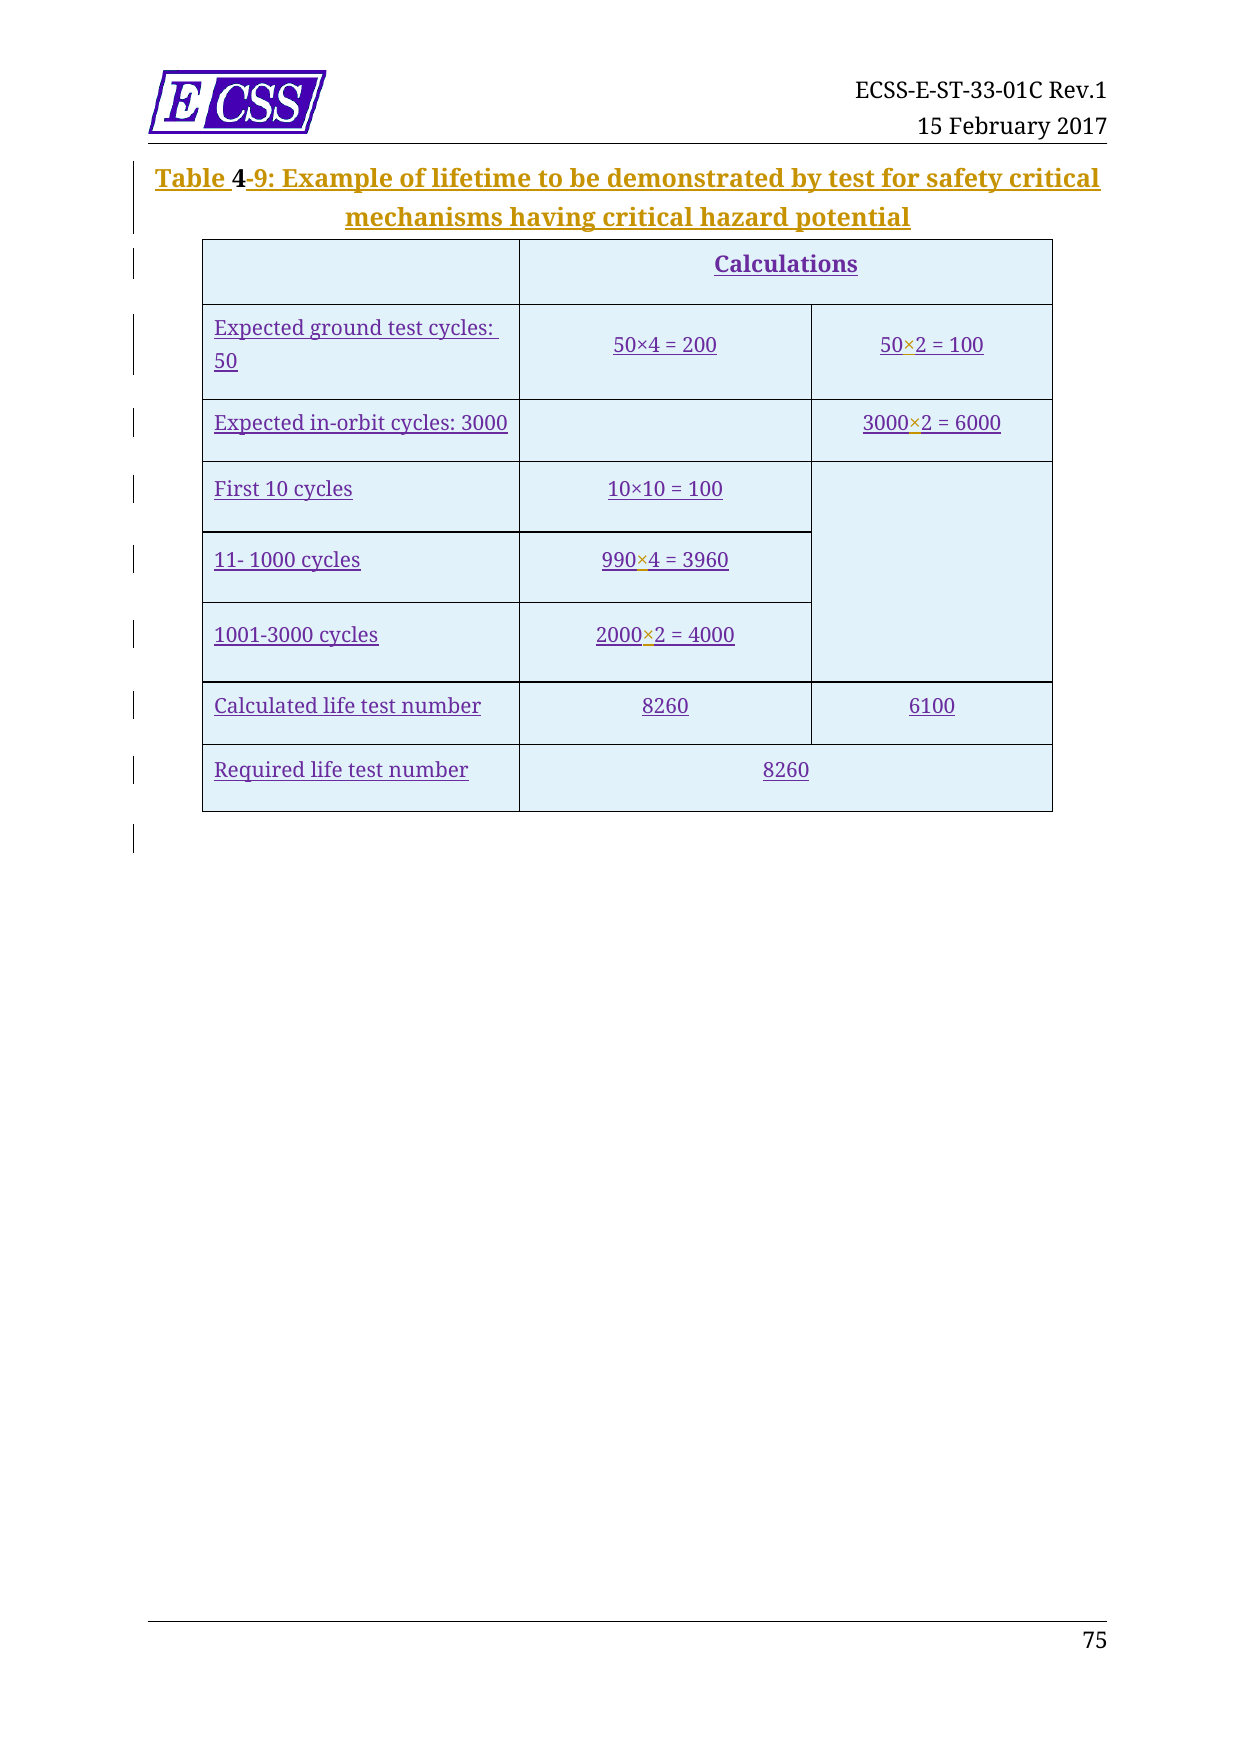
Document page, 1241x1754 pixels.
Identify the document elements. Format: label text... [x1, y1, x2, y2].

picture [148, 70, 327, 134]
text 46 [148, 161, 1107, 234]
